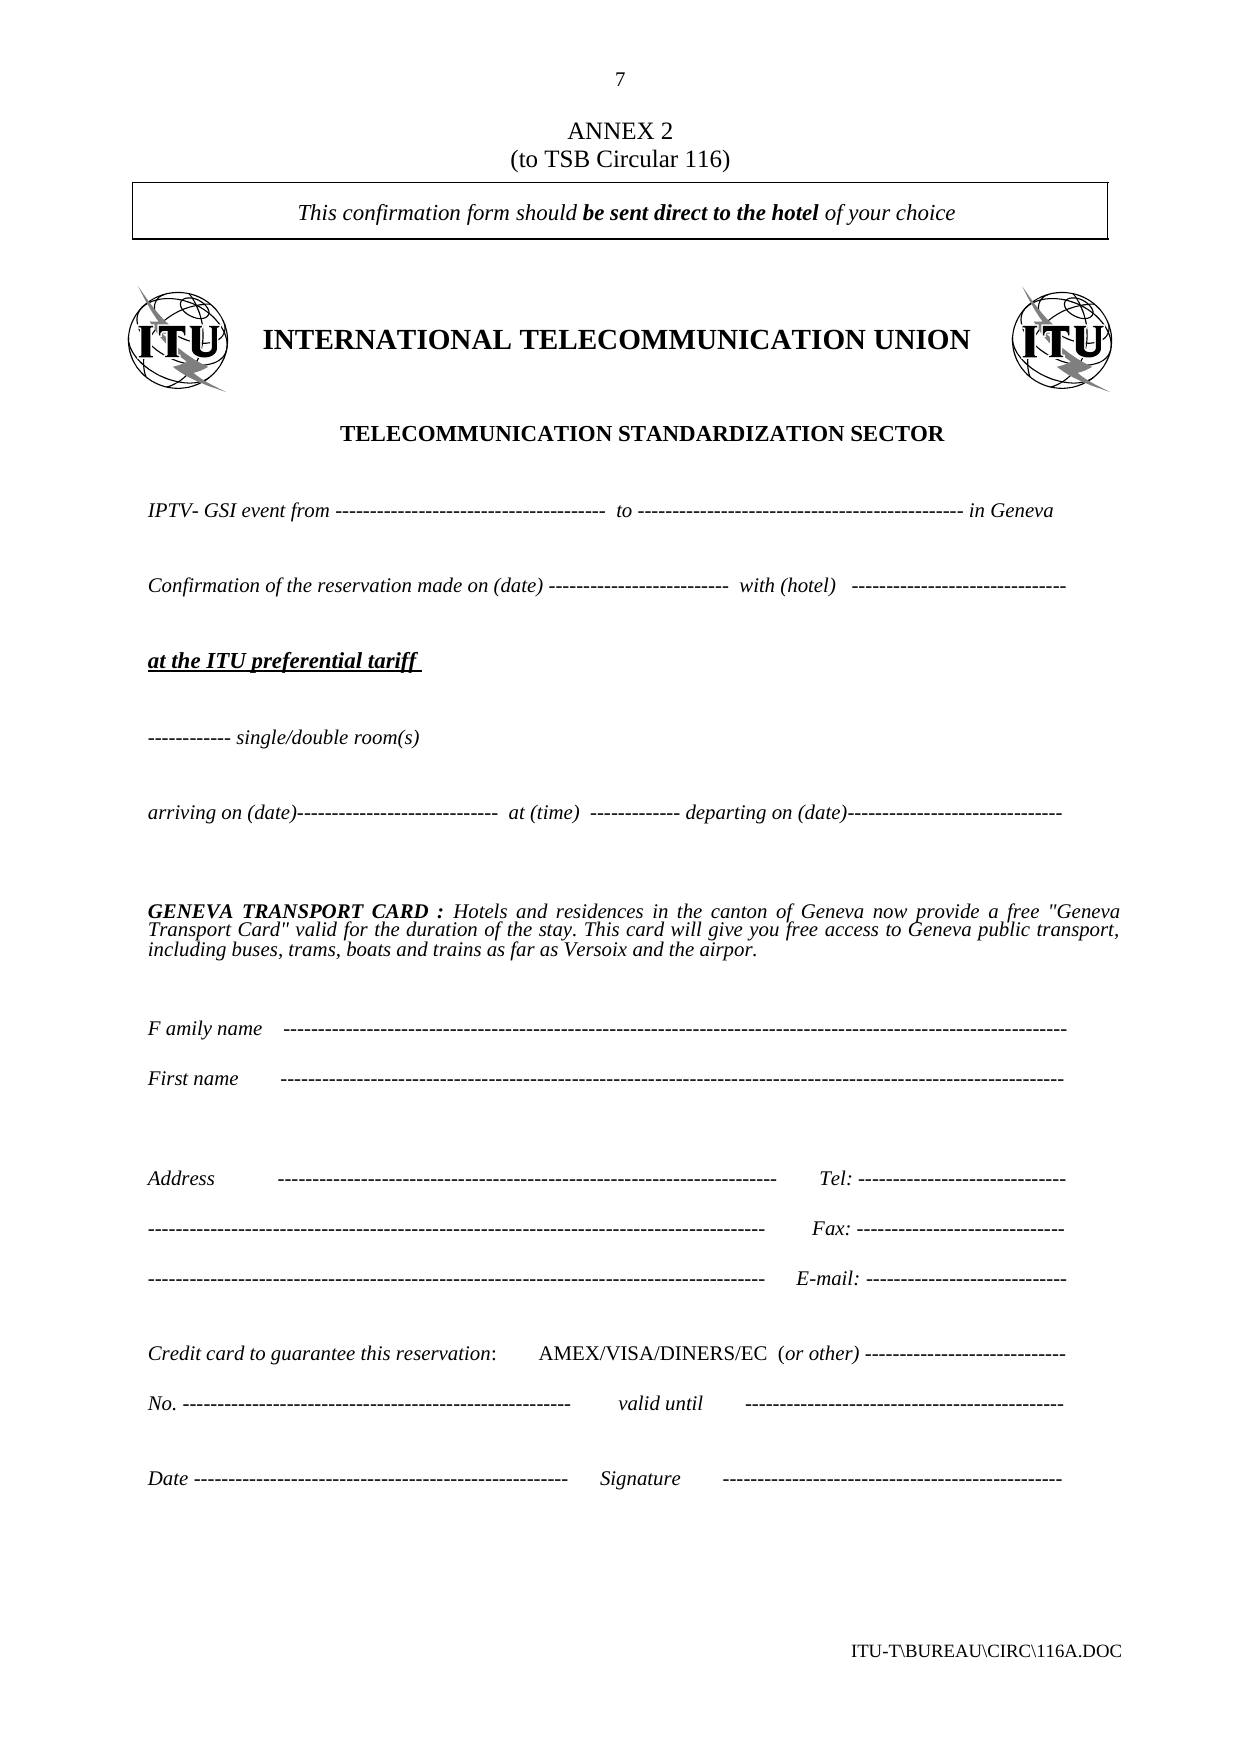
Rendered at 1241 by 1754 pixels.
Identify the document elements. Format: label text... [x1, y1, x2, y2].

text F amily name ----------------------------------------------------------------------------------------------------------------- [148, 1015, 1068, 1040]
text IPTV- GSI event from --------------------------------------- to ----------------------------------------------- in [148, 497, 1068, 522]
text Address ------------------------------------------------------------------------ Tel: ------------------------------ [148, 1165, 1068, 1190]
text ----------------------------------------------------------------------------------------- Fax: ------------------------------ [148, 1215, 1068, 1240]
text arriving on (date)----------------------------- at (time) ------------- departing on (date)------------------------------- [148, 799, 1068, 824]
text ----------------------------------------------------------------------------------------- E-mail: ----------------------------- [148, 1265, 1068, 1290]
text First name ----------------------------------------------------------------------------------------------------------------- [148, 1065, 1068, 1090]
text Credit card to guarantee this reservation: AMEX/VISA/DINERS/EC (or other) ----------------------------- [148, 1340, 1068, 1365]
text ------------ single/double room(s) [148, 724, 1068, 749]
table_header This confirmation form should be sent direct to the hotel of your choice [133, 183, 1107, 238]
text at the ITU preferential tariff [148, 647, 1068, 674]
text ANNEX 2 (to TSB Circular 116) [118, 116, 1122, 173]
table_header INTERNATIONAL TELECOMMUNICATION [236, 279, 993, 393]
text Date ------------------------------------------------------ Signature ------------------------------------------------- [148, 1465, 1068, 1490]
table_header [993, 279, 1138, 393]
text Confirmation of the reservation made on (date) -------------------------- with (hotel) ------------------------------- [148, 572, 1068, 597]
text No. -------------------------------------------------------- valid until ---------------------------------------------- [148, 1390, 1068, 1415]
table_header [102, 279, 236, 393]
text TRANSPORT CARD : Hotels and residences in the canton of now provide a free " Transport Card" valid for the duration of the stay. This card will give you free access to public transport, including buses, trams, boats and trains as far as Versoix and the airpor. [148, 903, 1122, 961]
text TELECOMMUNICATION STANDARDIZATION SECTOR [148, 420, 1137, 472]
